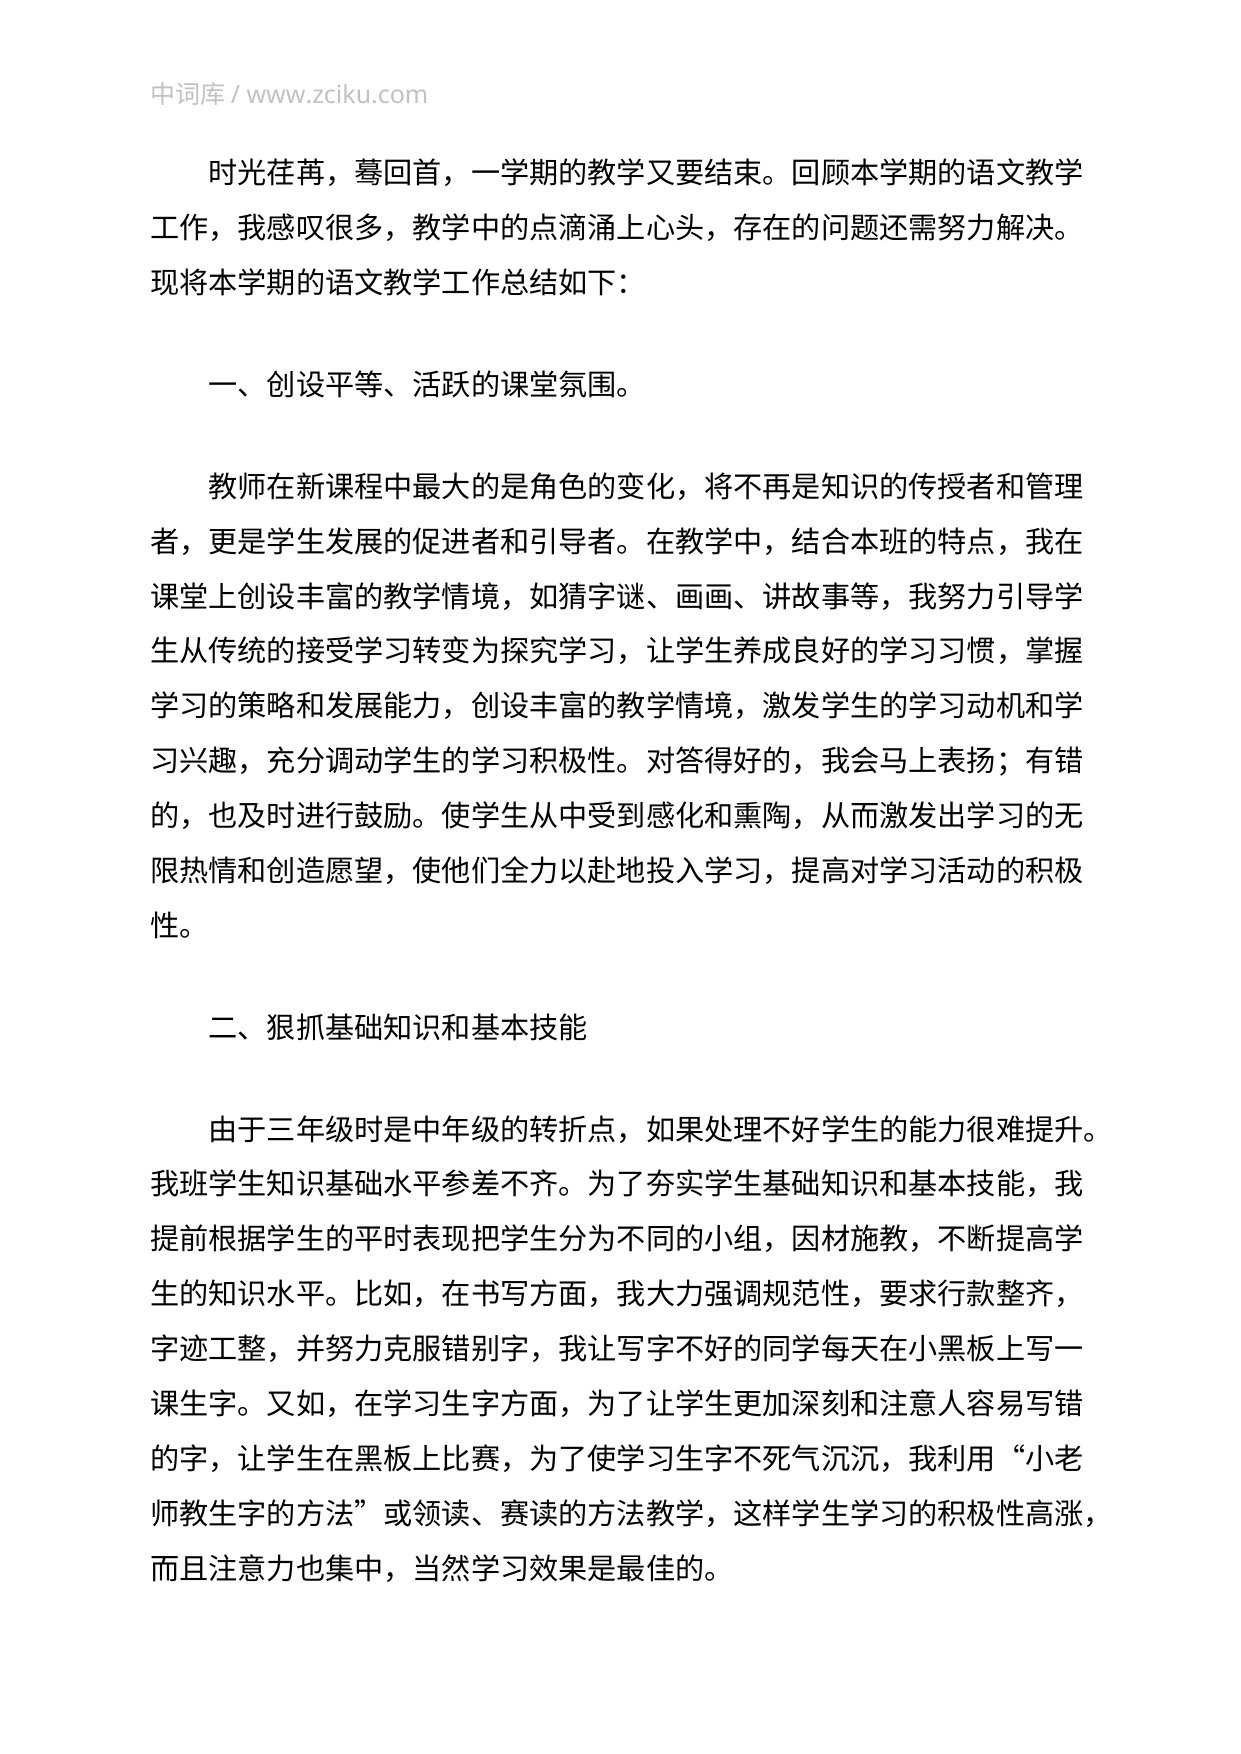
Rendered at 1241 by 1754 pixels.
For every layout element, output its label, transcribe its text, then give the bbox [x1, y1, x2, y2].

text 二、狠抓基础知识和基本技能 [150, 1004, 1090, 1047]
text 教师在新课程中最大的是角色的变化，将不再是知识的传授者和管理者，更是学生发展的促进者和引导者。在教学中，结合本班的特点，我在课堂上创设丰富的教学情境，如猜字谜、画画、讲故事等，我努力引导学生从传统的接受学习转变为探究学习，让学生养成良好的学习习惯，掌握学习的策略和发展能力，创设丰富的教学情境，激发学生的学习动机和学习兴趣，充分调动学生的学习积极性。对答得好的，我会马上表扬；有错的，也及时进行鼓励。使学生从中受到感化和熏陶，从而激发出学习的无限热情和创造愿望，使他们全力以赴地投入学习，提高对学习活动的积极性。 [150, 463, 1090, 945]
text 一、创设平等、活跃的课堂氛围。 [150, 362, 1090, 404]
text 由于三年级时是中年级的转折点，如果处理不好学生的能力很难提升。我班学生知识基础水平参差不齐。为了夯实学生基础知识和基本技能，我提前根据学生的平时表现把学生分为不同的小组，因材施教，不断提高学生的知识水平。比如，在书写方面，我大力强调规范性，要求行款整齐，字迹工整，并努力克服错别字，我让写字不好的同学每天在小黑板上写一课生字。又如，在学习生字方面，为了让学生更加深刻和注意人容易写错的字，让学生在黑板上比赛，为了使学习生字不死气沉沉，我利用“小老师教生字的方法”或领读、赛读的方法教学，这样学生学习的积极性高涨，而且注意力也集中，当然学习效果是最佳的。 [150, 1106, 1090, 1587]
text 时光荏苒，蓦回首，一学期的教学又要结束。回顾本学期的语文教学工作，我感叹很多，教学中的点滴涌上心头，存在的问题还需努力解决。现将本学期的语文教学工作总结如下： [150, 150, 1090, 302]
